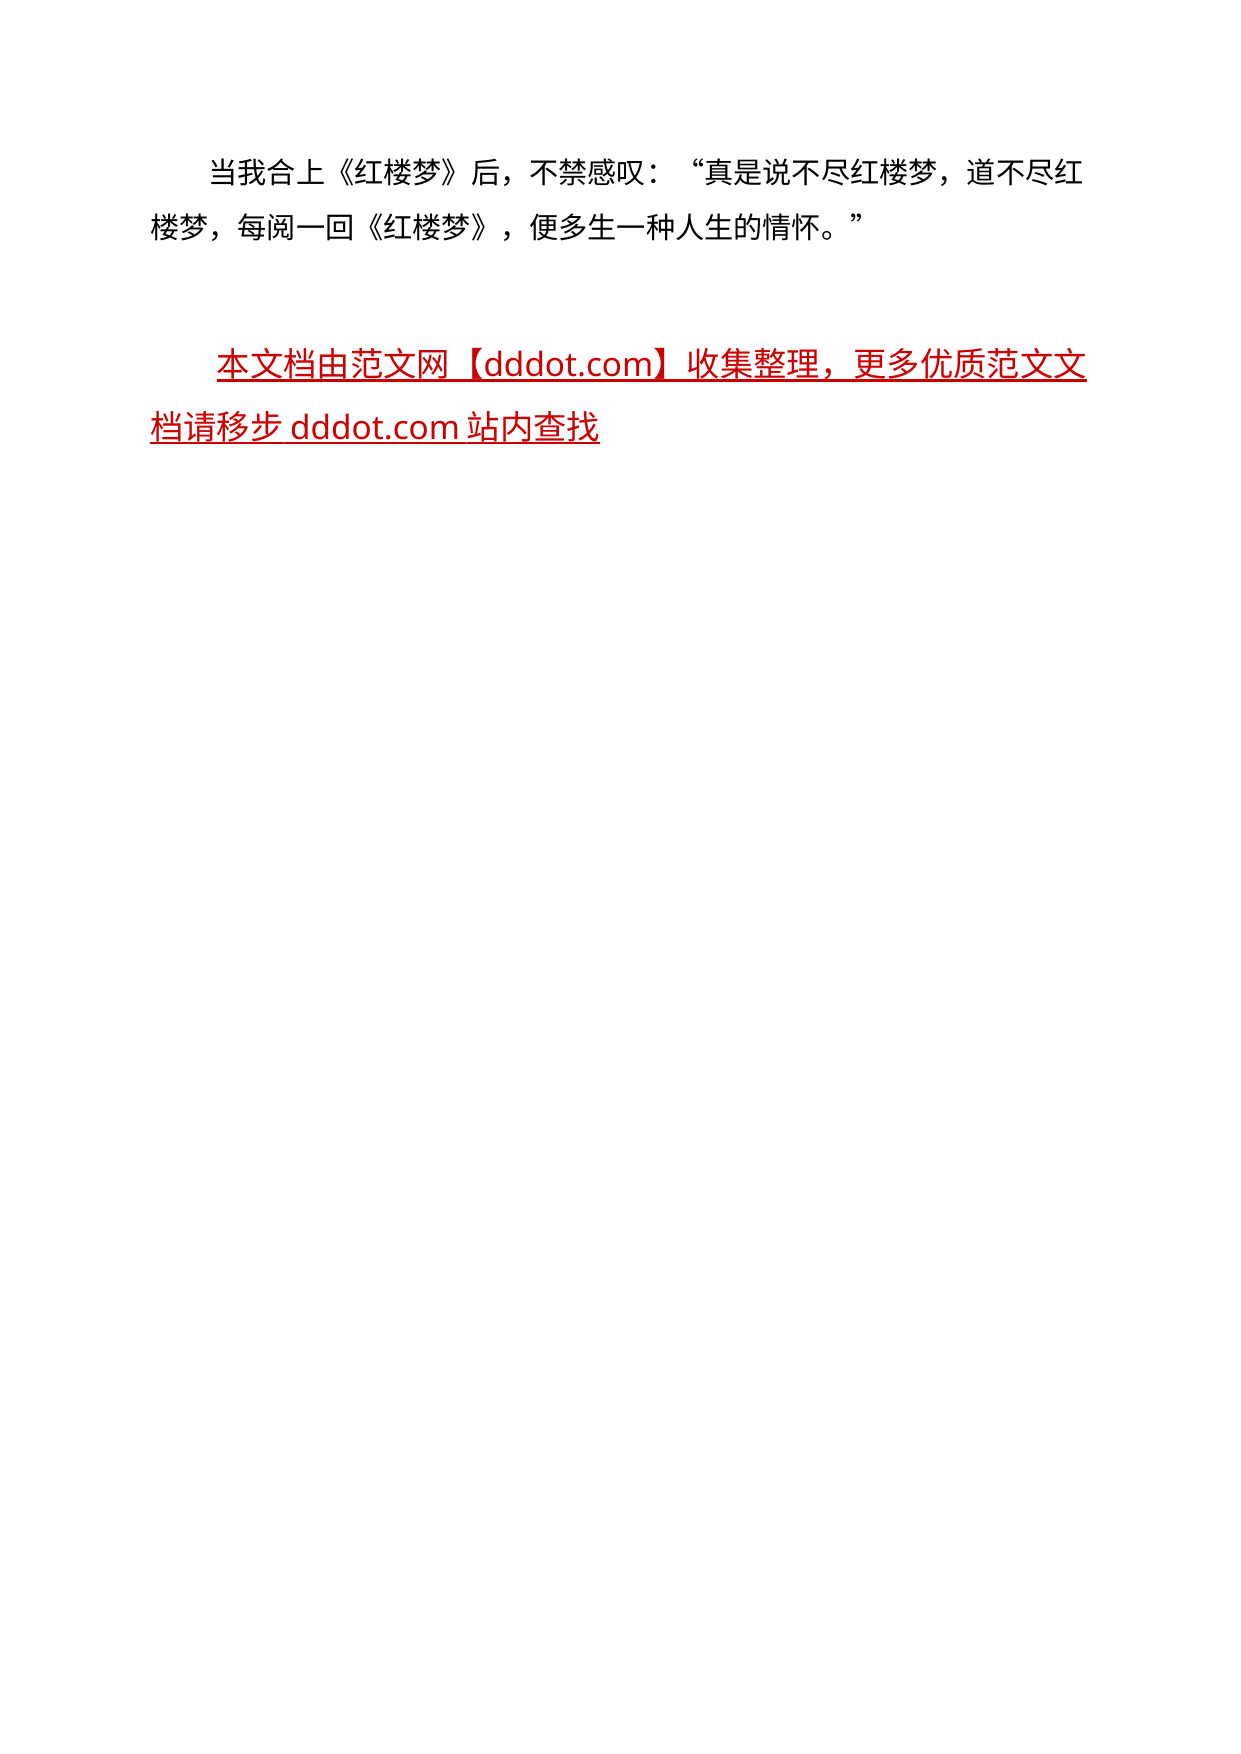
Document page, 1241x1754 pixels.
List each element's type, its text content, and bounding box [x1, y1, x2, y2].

text 当我合上《红楼梦》后，不禁感叹：“真是说不尽红楼梦，道不尽红楼梦，每阅一回《红楼梦》，便多生一种人生的情怀。” [150, 150, 1090, 247]
text 本文档由范文网【dddot.com】收集整理，更多优质范文文档请移步dddot.com站内查找 [150, 338, 1090, 449]
